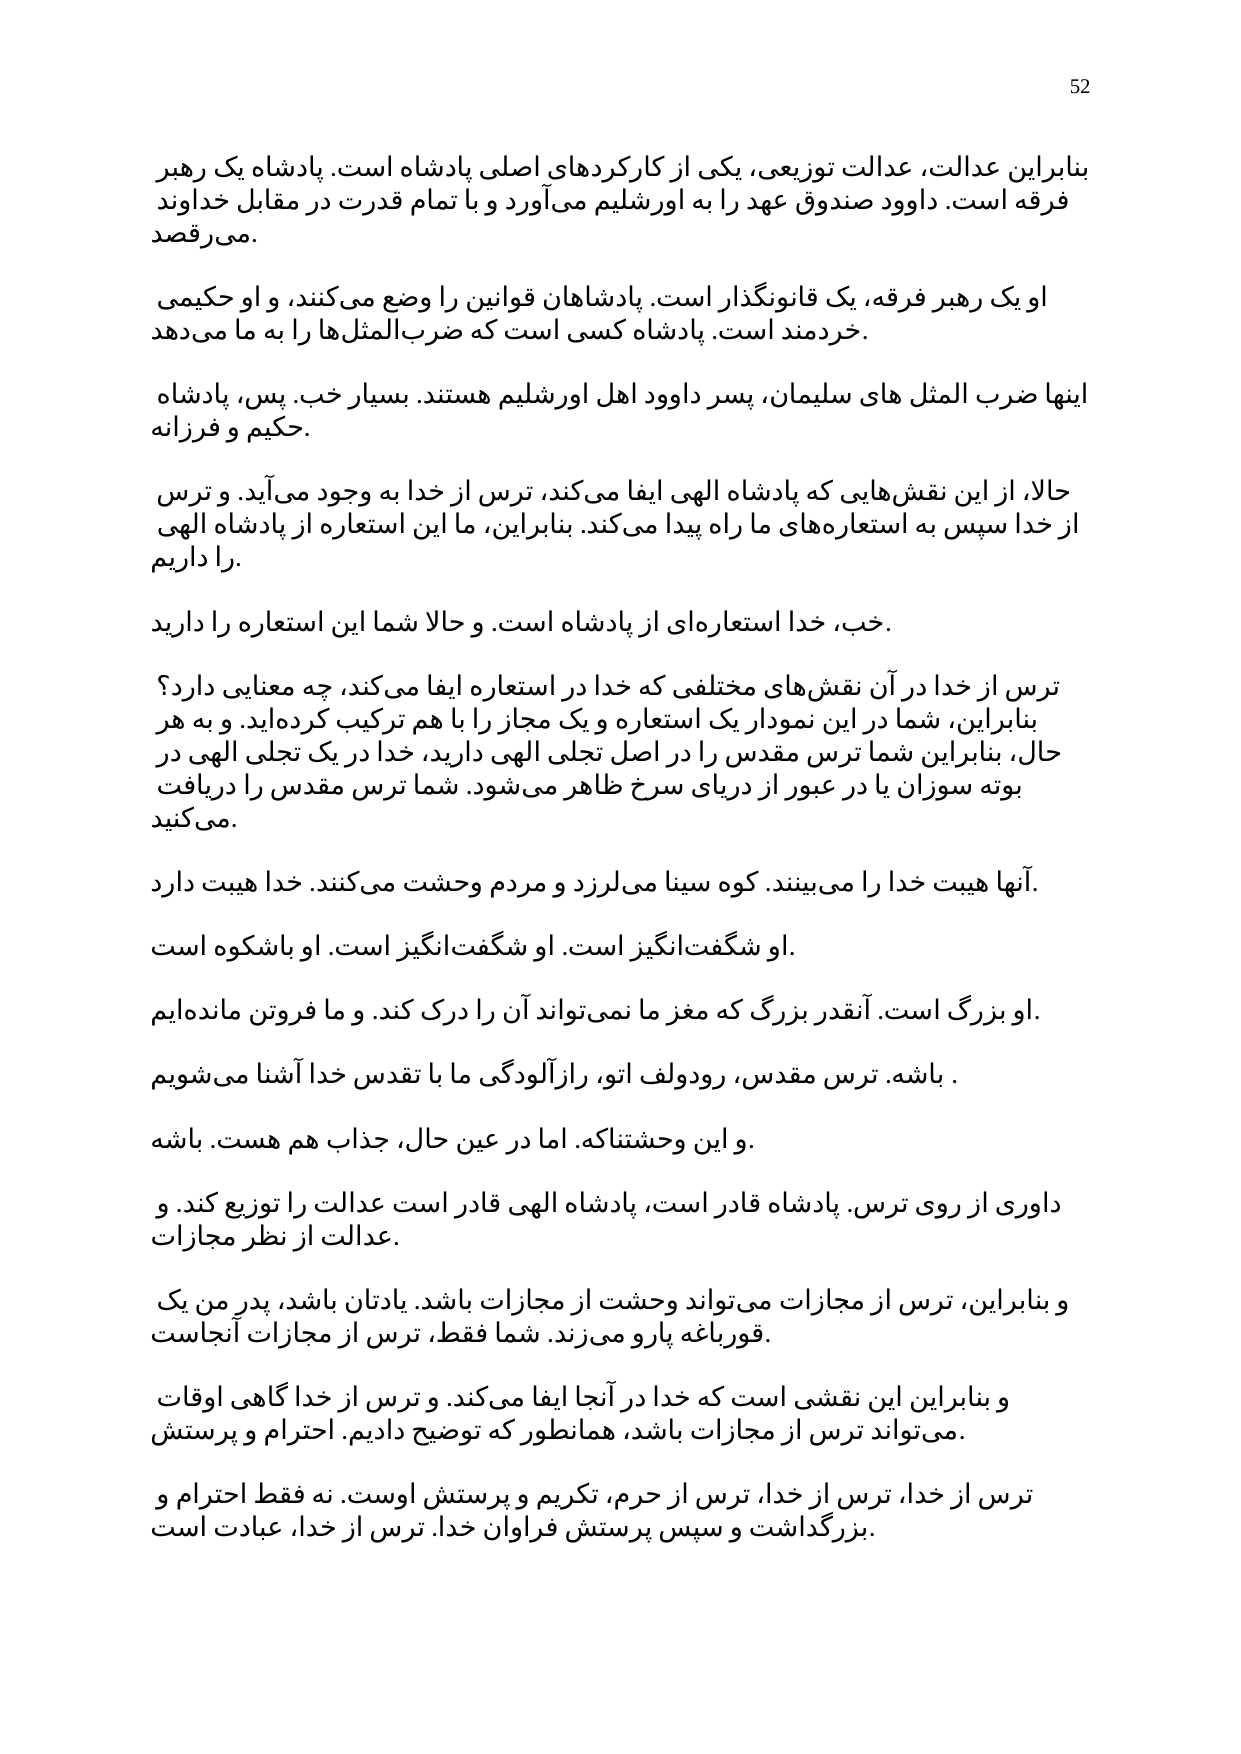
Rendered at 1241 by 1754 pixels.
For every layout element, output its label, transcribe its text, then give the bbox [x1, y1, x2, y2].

text او بزرگ است. آنقدر بزرگ که مغز ما نمی‌تواند آن را درک کند. و ما فروتن مانده‌ایم. [150, 993, 1090, 1027]
text ترس از خدا در آن نقش‌های مختلفی که خدا در استعاره ایفا می‌کند، چه معنایی دارد؟ بنابراین، شما در این نمودار یک استعاره و یک مجاز را با هم ترکیب کرده‌اید. و به هر حال، بنابراین شما ترس مقدس را در اصل تجلی الهی دارید، خدا در یک تجلی الهی در بوته سوزان یا در عبور از دریای سرخ ظاهر می‌شود. شما ترس مقدس را دریافت می‌کنید. [150, 669, 1090, 834]
text اینها ضرب المثل های سلیمان، پسر داوود اهل اورشلیم هستند. بسیار خب. پس، پادشاه حکیم و فرزانه. [150, 377, 1090, 443]
text بنابراین عدالت، عدالت توزیعی، یکی از کارکردهای اصلی پادشاه است. پادشاه یک رهبر فرقه است. داوود صندوق عهد را به اورشلیم می‌آورد و با تمام قدرت در مقابل خداوند می‌رقصد. [150, 150, 1090, 249]
text ترس از خدا، ترس از خدا، ترس از حرم، تکریم و پرستش اوست. نه فقط احترام و بزرگداشت و سپس پرستش فراوان خدا. ترس از خدا، عبادت است. [150, 1478, 1090, 1544]
text او شگفت‌انگیز است. او شگفت‌انگیز است. او باشکوه است. [150, 929, 1090, 962]
text و بنابراین این نقشی است که خدا در آنجا ایفا می‌کند. و ترس از خدا گاهی اوقات می‌تواند ترس از مجازات باشد، همانطور که توضیح دادیم. احترام و پرستش. [150, 1380, 1090, 1446]
text حالا، از این نقش‌هایی که پادشاه الهی ایفا می‌کند، ترس از خدا به وجود می‌آید. و ترس از خدا سپس به استعاره‌های ما راه پیدا می‌کند. بنابراین، ما این استعاره از پادشاه الهی را داریم. [150, 474, 1090, 574]
text داوری از روی ترس. پادشاه قادر است، پادشاه الهی قادر است عدالت را توزیع کند. و عدالت از نظر مجازات. [150, 1186, 1090, 1252]
text و بنابراین، ترس از مجازات می‌تواند وحشت از مجازات باشد. یادتان باشد، پدر من یک قورباغه پارو می‌زند. شما فقط، ترس از مجازات آنجاست. [150, 1283, 1090, 1349]
text او یک رهبر فرقه، یک قانونگذار است. پادشاهان قوانین را وضع می‌کنند، و او حکیمی خردمند است. پادشاه کسی است که ضرب‌المثل‌ها را به ما می‌دهد. [150, 280, 1090, 346]
text باشه. ترس مقدس، رودولف اتو، رازآلودگی ما با تقدس خدا آشنا می‌شویم . [150, 1058, 1090, 1091]
text و این وحشتناکه. اما در عین حال، جذاب هم هست. باشه. [150, 1122, 1090, 1155]
text خب، خدا استعاره‌ای از پادشاه است. و حالا شما این استعاره را دارید. [150, 605, 1090, 638]
text آنها هیبت خدا را می‌بینند. کوه سینا می‌لرزد و مردم وحشت می‌کنند. خدا هیبت دارد. [150, 865, 1090, 898]
